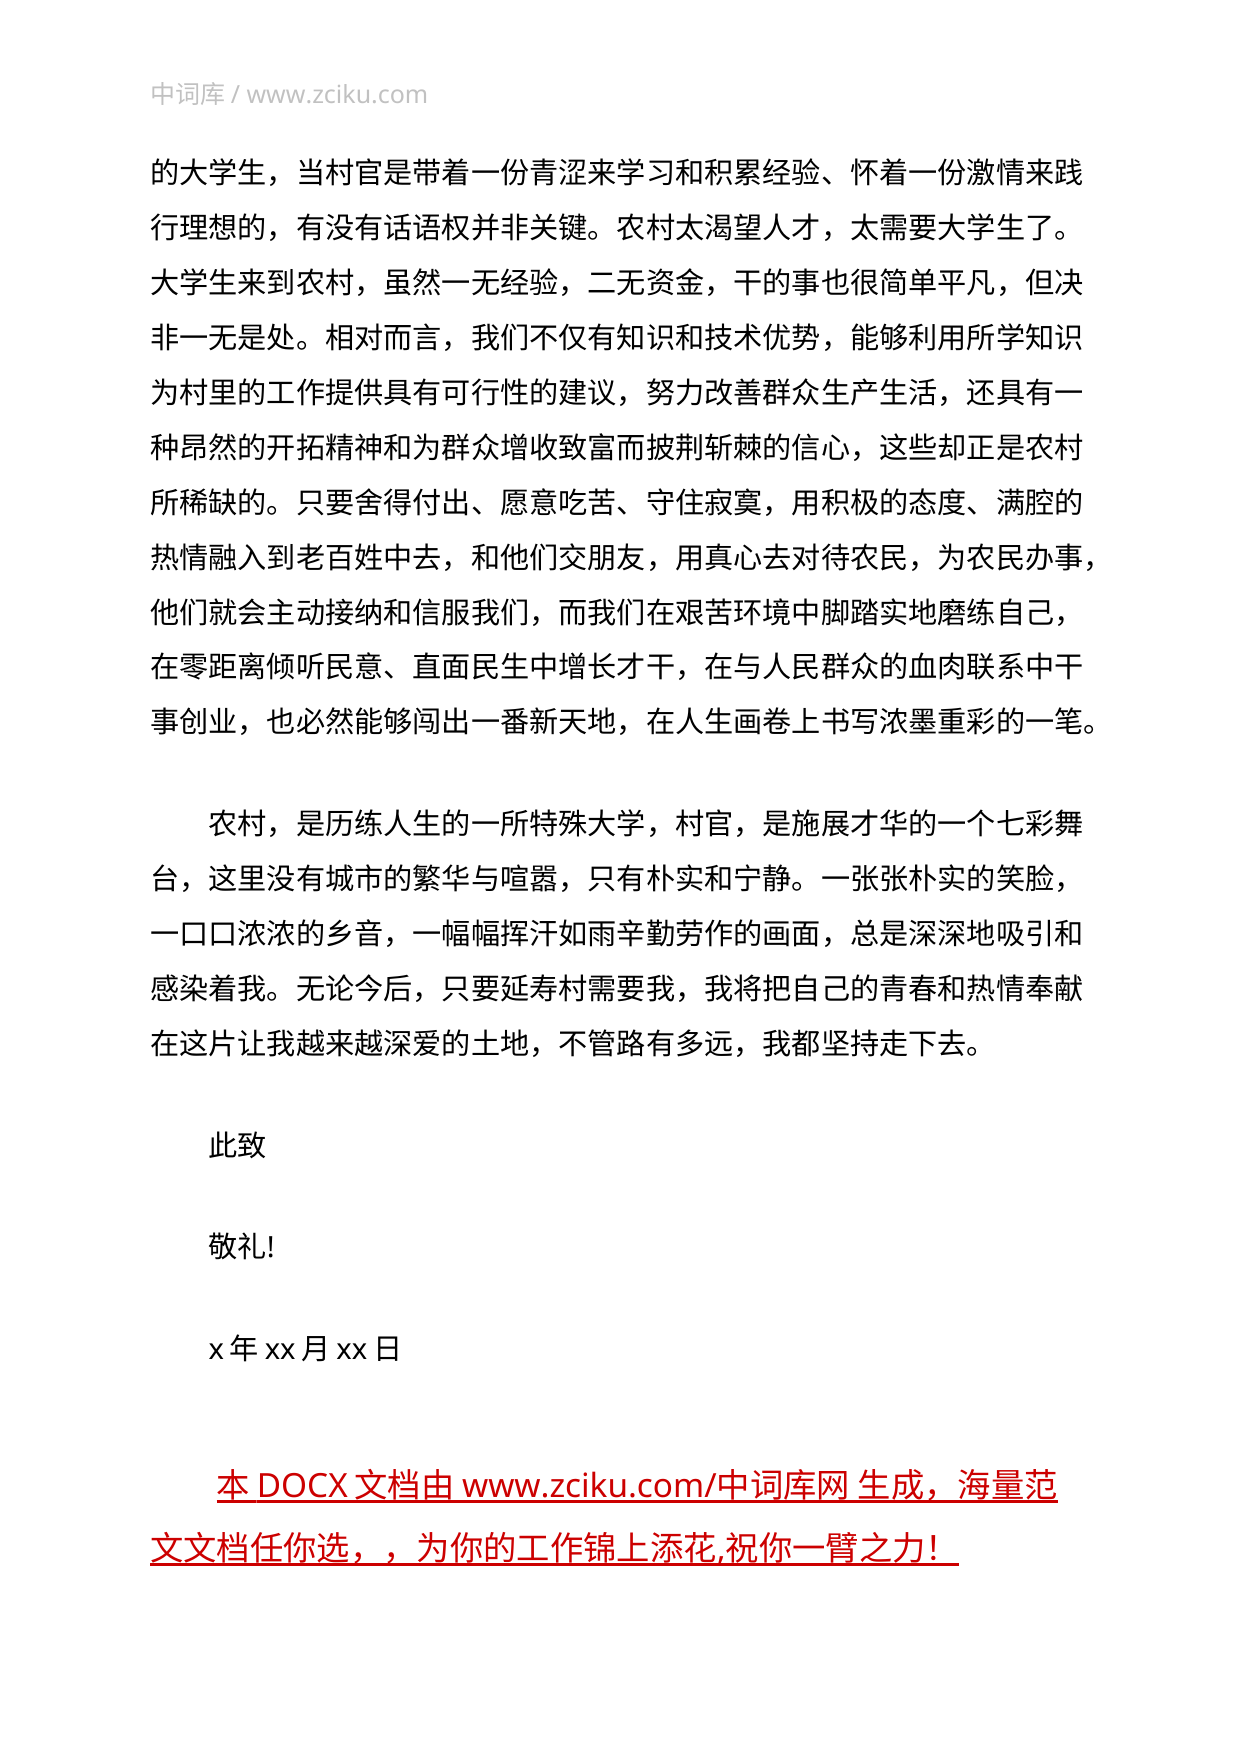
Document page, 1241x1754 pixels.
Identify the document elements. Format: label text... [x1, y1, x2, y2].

text 此致 [150, 1122, 1090, 1164]
text 农村，是历练人生的一所特殊大学，村官，是施展才华的一个七彩舞台，这里没有城市的繁华与喧嚣，只有朴实和宁静。一张张朴实的笑脸，一口口浓浓的乡音，一幅幅挥汗如雨辛勤劳作的画面，总是深深地吸引和感染着我。无论今后，只要延寿村需要我，我将把自己的青春和热情奉献在这片让我越来越深爱的土地，不管路有多远，我都坚持走下去。 [150, 801, 1090, 1063]
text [150, 150, 1090, 741]
text 敬礼! [150, 1224, 1090, 1266]
text x年xx月xx日 [150, 1326, 1090, 1368]
text 本DOCX文档由 www.zciku.com/中词库网 生成，海量范文文档任你选，，为你的工作锦上添花,祝你一臂之力！ [150, 1459, 1090, 1570]
